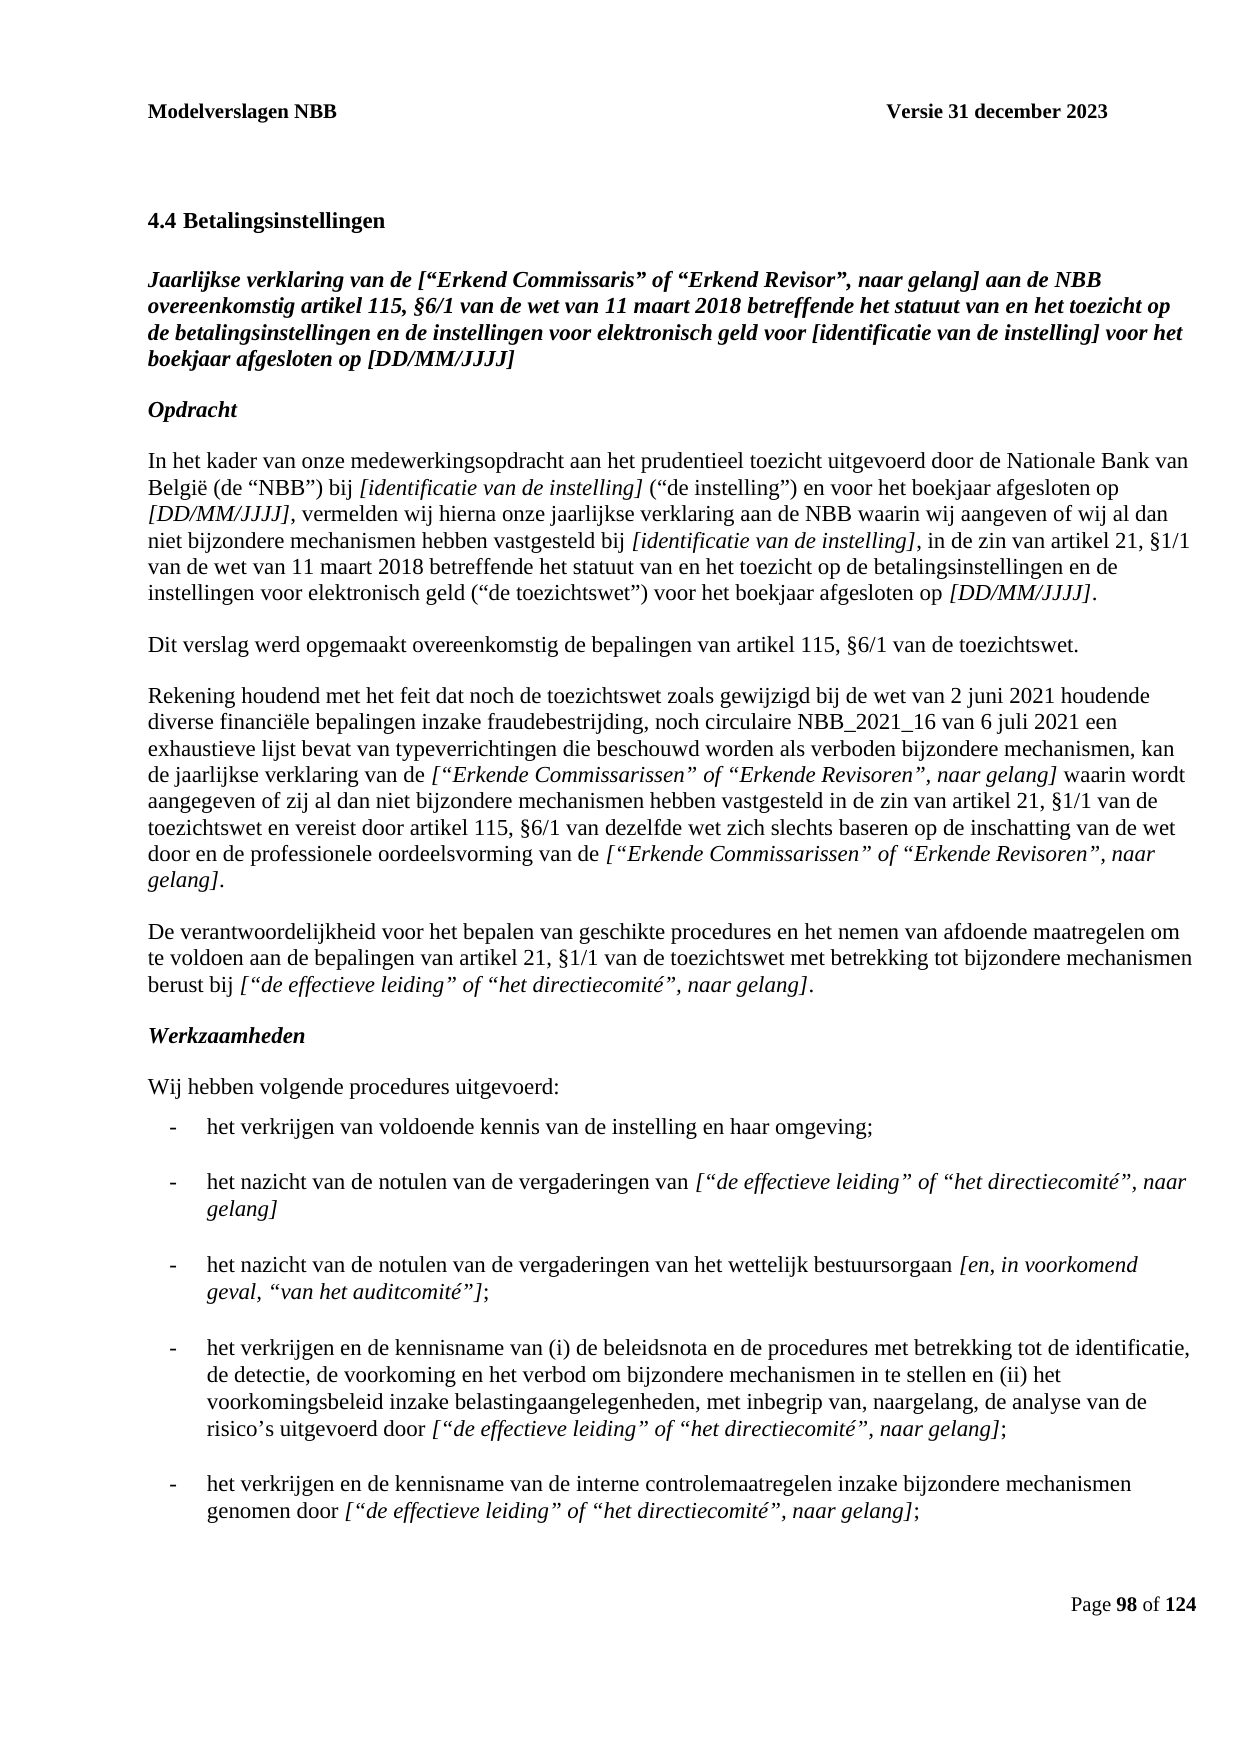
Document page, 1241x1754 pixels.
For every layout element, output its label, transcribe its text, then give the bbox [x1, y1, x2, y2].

list het verkrijgen van voldoende kennis van de instelling en haar omgeving; [169, 1112, 1196, 1139]
text De verantwoordelijkheid voor het bepalen van geschikte procedures en het nemen van afdoende maatregelen om te voldoen aan de bepalingen van artikel 21, §1/1 van de toezichtswet met betrekking tot bijzondere mechanismen berust bij [“de effectieve leiding” of “het directiecomité”, naar gelang]. [148, 918, 1196, 997]
list het verkrijgen en de kennisname van de interne controlemaatregelen inzake bijzondere mechanismen genomen door [“de effectieve leiding” of “het directiecomité”, naar gelang]; [169, 1470, 1196, 1524]
text Rekening houdend met het feit dat noch de toezichtswet zoals gewijzigd bij de wet van 2 juni 2021 houdende diverse financiële bepalingen inzake fraudebestrijding, noch circulaire NBB_2021_16 van 6 juli 2021 een exhaustieve lijst bevat van typeverrichtingen die beschouwd worden als verboden bijzondere mechanismen, kan de jaarlijkse verklaring van de [“Erkende Commissarissen” of “Erkende Revisoren”, naar gelang] waarin wordt aangegeven of zij al dan niet bijzondere mechanismen hebben vastgesteld in de zin van artikel 21, §1/1 van de toezichtswet en vereist door artikel 115, §6/1 van dezelfde wet zich slechts baseren op de inschatting van de wet door en de professionele oordeelsvorming van de [“Erkende Commissarissen” of “Erkende Revisoren”, naar gelang]. [148, 682, 1196, 893]
list het nazicht van de notulen van de vergaderingen van [“de effectieve leiding” of “het directiecomité”, naar gelang] [169, 1168, 1196, 1222]
text Dit verslag werd opgemaakt overeenkomstig de bepalingen van artikel 115, §6/1 van de toezichtswet. [148, 631, 1196, 657]
subtitle Betalingsinstellingen [148, 207, 1196, 233]
text Opdracht [148, 396, 1196, 423]
list het verkrijgen en de kennisname van (i) de beleidsnota en de procedures met betrekking tot de identificatie, de detectie, de voorkoming en het verbod om bijzondere mechanismen in te stellen en (ii) het voorkomingsbeleid inzake belastingaangelegenheden, met inbegrip van, naargelang, de analyse van de risico’s uitgevoerd door [“de effectieve leiding” of “het directiecomité”, naar gelang]; [169, 1333, 1196, 1441]
list het nazicht van de notulen van de vergaderingen van het wettelijk bestuursorgaan [en, in voorkomend geval, “van het auditcomité”]; [169, 1250, 1196, 1304]
text In het kader van onze medewerkingsopdracht aan het prudentieel toezicht uitgevoerd door de Nationale Bank van België (de “NBB”) bij [identificatie van de instelling] (“de instelling”) en voor het boekjaar afgesloten op [DD/MM/JJJJ], vermelden wij hierna onze jaarlijkse verklaring aan de NBB waarin wij aangeven of wij al dan niet bijzondere mechanismen hebben vastgesteld bij [identificatie van de instelling], in de zin van artikel 21, §1/1 van de wet van 11 maart 2018 betreffende het statuut van en het toezicht op de betalingsinstellingen en de instellingen voor elektronisch geld (“de toezichtswet”) voor het boekjaar afgesloten op [DD/MM/JJJJ]. [148, 448, 1196, 606]
text Werkzaamheden [148, 1022, 1196, 1048]
text Wij hebben volgende procedures uitgevoerd: [148, 1073, 1196, 1100]
text Jaarlijkse verklaring van de [“Erkend Commissaris” of “Erkend Revisor”, naar gelang] aan de NBB overeenkomstig artikel 115, §6/1 van de wet van 11 maart 2018 betreffende het statuut van en het toezicht op de betalingsinstellingen en de instellingen voor elektronisch geld voor [identificatie van de instelling] voor het boekjaar afgesloten op [DD/MM/JJJJ] [148, 266, 1196, 371]
